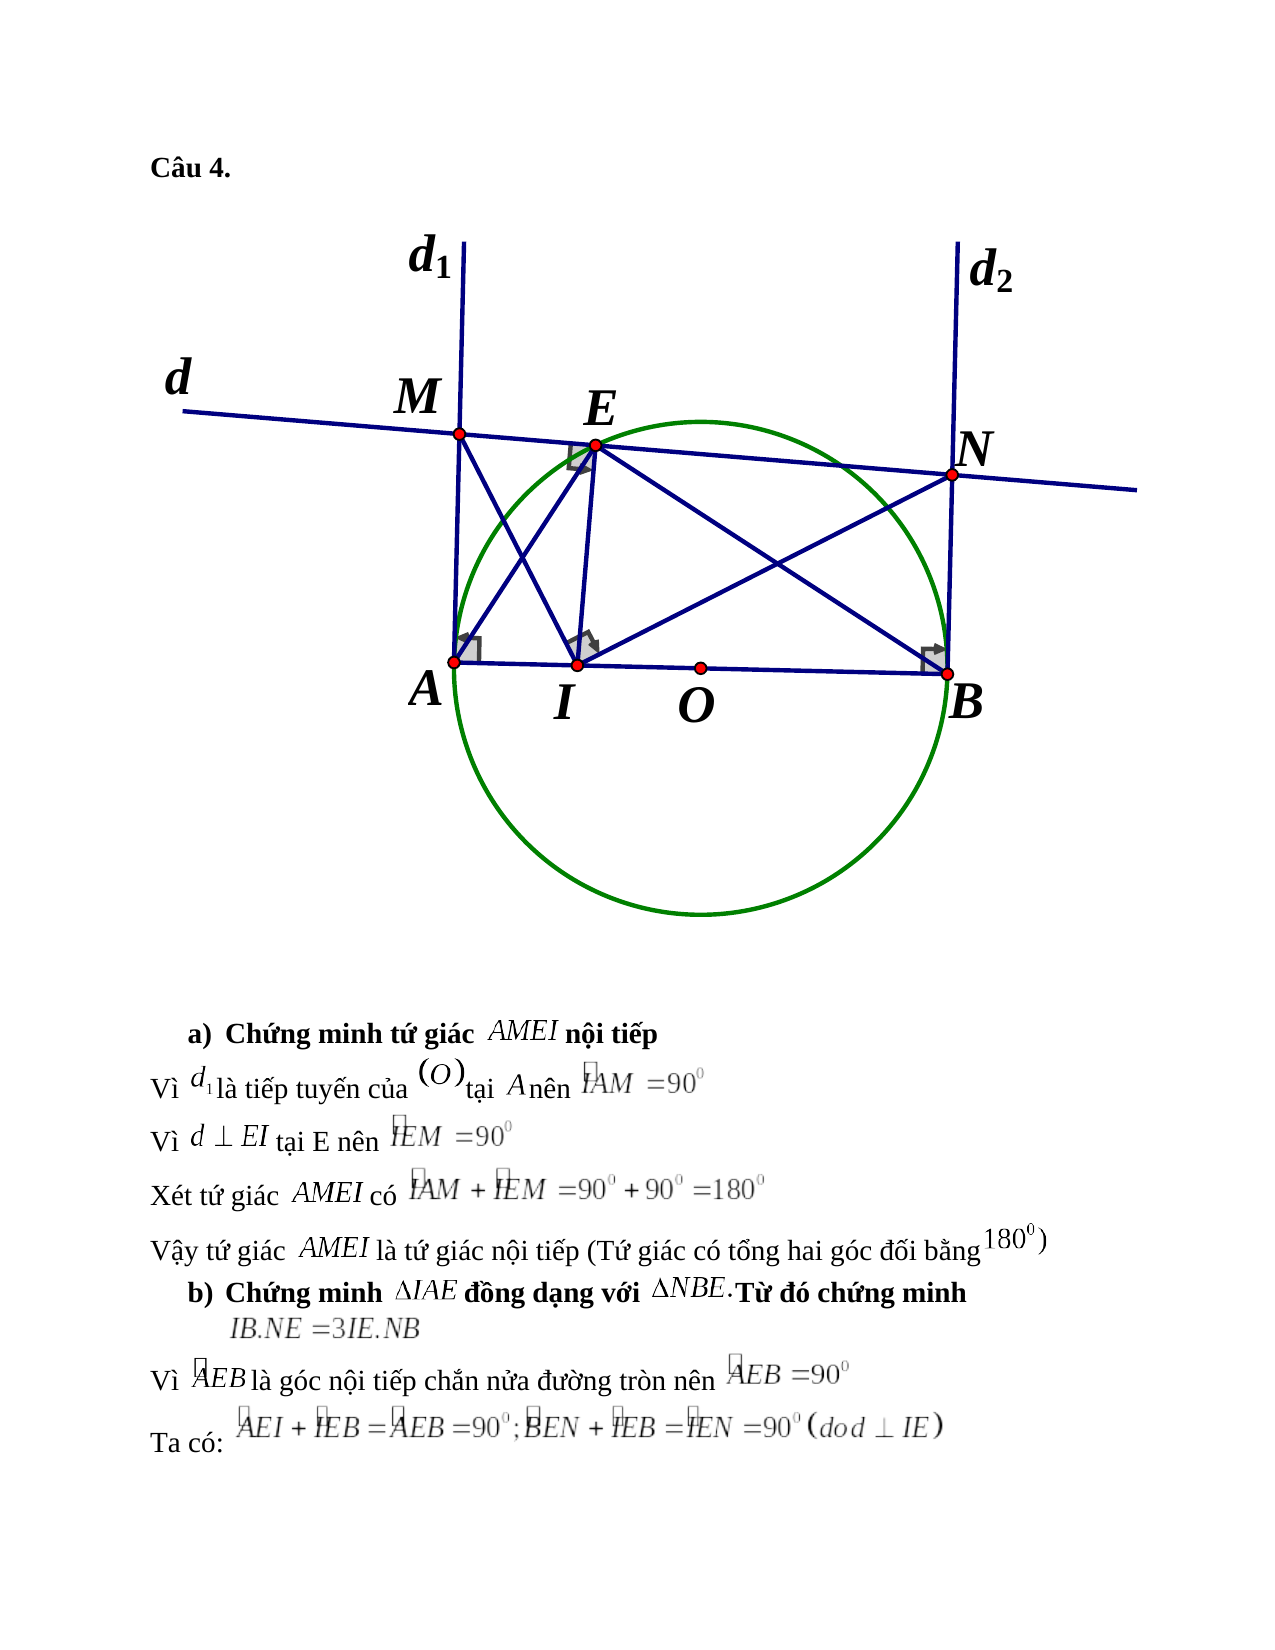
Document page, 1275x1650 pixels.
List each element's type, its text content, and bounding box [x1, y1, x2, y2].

list Vì là tiếp tuyến của tại nên [150, 1055, 1125, 1105]
list Vì là góc nội tiếp chắn nửa đường tròn nên [150, 1349, 1125, 1397]
list Vậy tứ giác là tứ giác nội tiếp (Tứ giác có tổng hai góc đối bằng [150, 1217, 1125, 1267]
text Câu 4. [150, 150, 1125, 183]
list Ta có: [150, 1402, 1125, 1458]
list Xét tứ giác có [150, 1163, 1125, 1212]
list Chứng minh tứ giác nội tiếp [187, 1014, 1125, 1050]
list Vì tại E nên [150, 1110, 1125, 1158]
list Chứng minh đồng dạng với Từ đó chứng minh [187, 1272, 1125, 1344]
